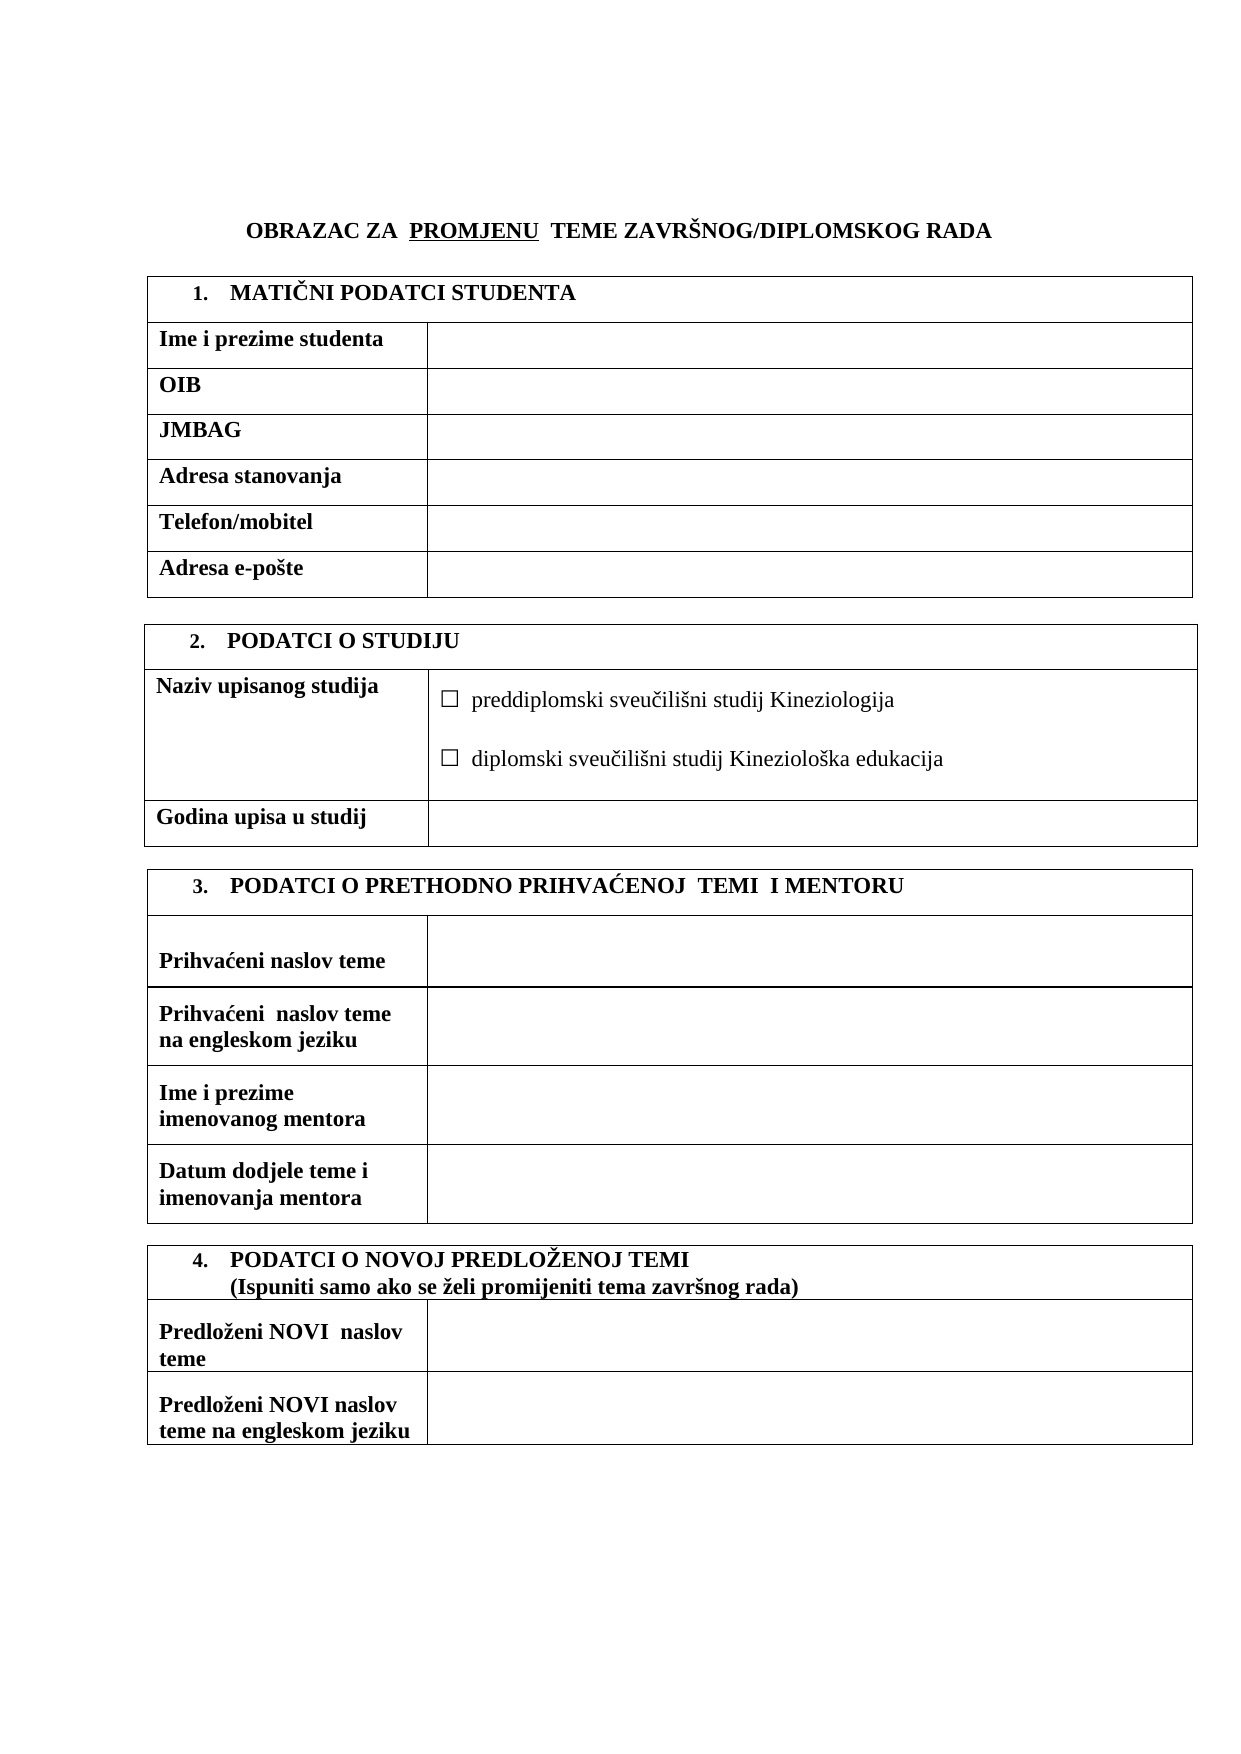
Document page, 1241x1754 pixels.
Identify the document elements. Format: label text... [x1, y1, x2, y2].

table_cell Ime i prezime studenta [148, 323, 427, 368]
table_cell Naziv upisanog studija [145, 670, 428, 800]
table_cell [428, 1372, 1192, 1444]
table_cell [428, 916, 1192, 986]
table_cell [428, 369, 1192, 413]
table_cell Prihvaćeni naslov teme na engleskom jeziku [148, 988, 427, 1065]
table_cell Ime i prezime imenovanog mentora [148, 1066, 427, 1144]
table_cell [429, 801, 1197, 846]
table_cell Adresa e-pošte [148, 552, 427, 597]
table_cell Datum dodjele teme i imenovanja mentora [148, 1145, 427, 1223]
table_cell Predloženi NOVI naslov teme [148, 1300, 427, 1371]
table_cell OIB [148, 369, 427, 413]
table_cell Godina upisa u studij [145, 801, 428, 846]
table_cell Predloženi NOVI naslov teme na engleskom jeziku [148, 1372, 427, 1444]
text OBRAZAC ZA PROMJENU TEME ZAVRŠNOG/DIPLOMSKOG RADA [148, 217, 1090, 243]
table_header MATIČNI PODATCI STUDENTA [148, 277, 1192, 322]
table_cell Adresa stanovanja [148, 460, 427, 505]
table_cell [428, 323, 1192, 368]
table_header PODATCI O PRETHODNO PRIHVAĆENOJ TEMI I MENTORU [148, 870, 1192, 914]
table_cell [428, 506, 1192, 551]
table_cell [428, 552, 1192, 597]
table_cell [428, 1066, 1192, 1144]
table_cell ☐ preddiplomski sveučilišni studij Kineziologija ☐ diplomski sveučilišni studij Kineziološka edukacija [429, 670, 1197, 800]
table_header PODATCI O STUDIJU [145, 625, 1197, 669]
table_cell JMBAG [148, 415, 427, 459]
table_cell Prihvaćeni naslov teme [148, 916, 427, 986]
table_cell [428, 460, 1192, 505]
table_cell [428, 415, 1192, 459]
table_cell [428, 988, 1192, 1065]
table_cell [428, 1145, 1192, 1223]
table_header PODATCI O NOVOJ PREDLOŽENOJ TEMI (Ispuniti samo ako se želi promijeniti tema završnog rada) [148, 1246, 1192, 1299]
table_cell [428, 1300, 1192, 1371]
table_cell Telefon/mobitel [148, 506, 427, 551]
